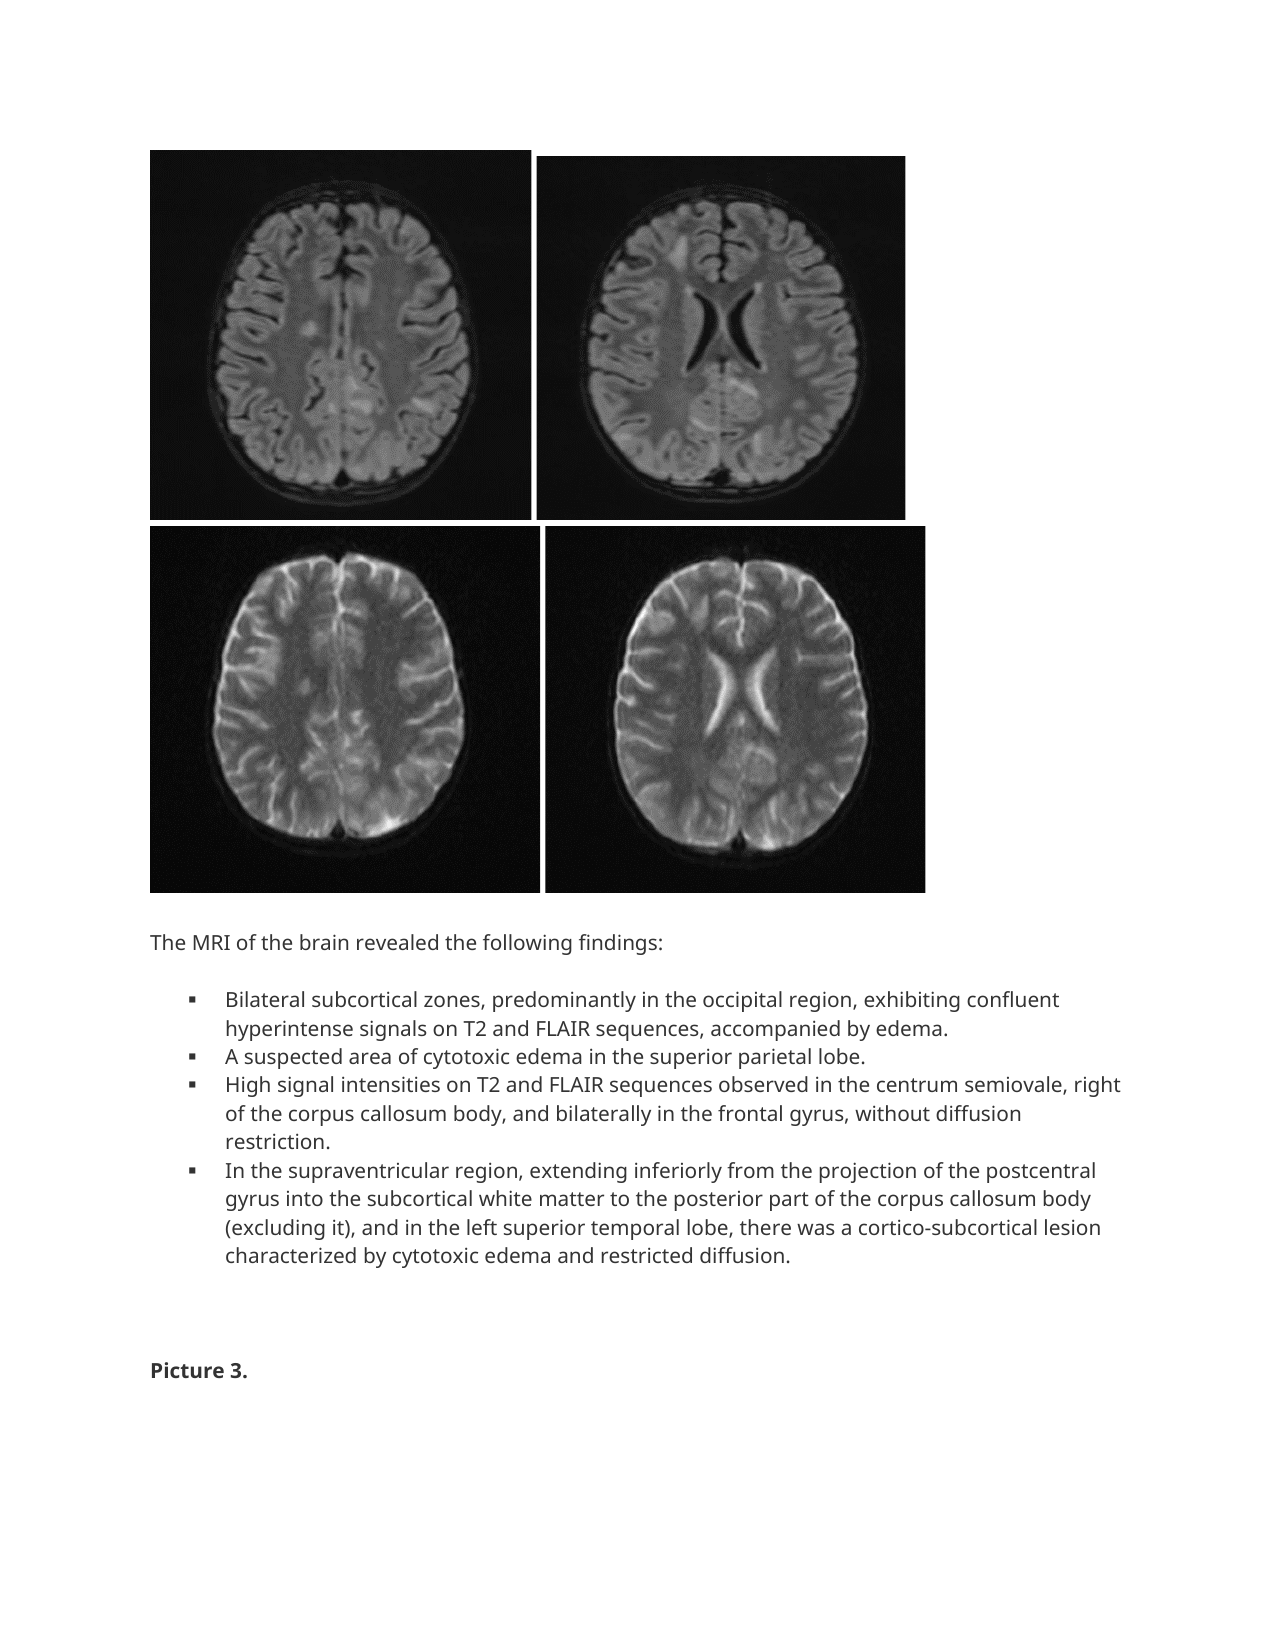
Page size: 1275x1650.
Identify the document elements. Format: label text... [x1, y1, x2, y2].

picture [150, 526, 540, 893]
picture [150, 150, 532, 520]
picture [536, 156, 906, 520]
list Bilateral subcortical zones, predominantly in the occipital region, exhibiting confluent hyperintense signals on T2 and FLAIR sequences, accompanied by edema. [187, 985, 1125, 1042]
picture [545, 526, 926, 893]
list A suspected area of cytotoxic edema in the superior parietal lobe. [187, 1042, 1125, 1071]
text The MRI of the brain revealed the following findings: [150, 928, 1125, 956]
list High signal intensities on T2 and FLAIR sequences observed in the centrum semiovale, right of the corpus callosum body, and bilaterally in the frontal gyrus, without diffusion restriction. [187, 1071, 1125, 1156]
text Picture 3. [150, 1356, 1125, 1385]
list In the supraventricular region, extending inferiorly from the projection of the postcentral gyrus into the subcortical white matter to the posterior part of the corpus callosum body (excluding it), and in the left superior temporal lobe, there was a cortico-subcortical lesion characterized by cytotoxic edema and restricted diffusion. [187, 1156, 1125, 1270]
